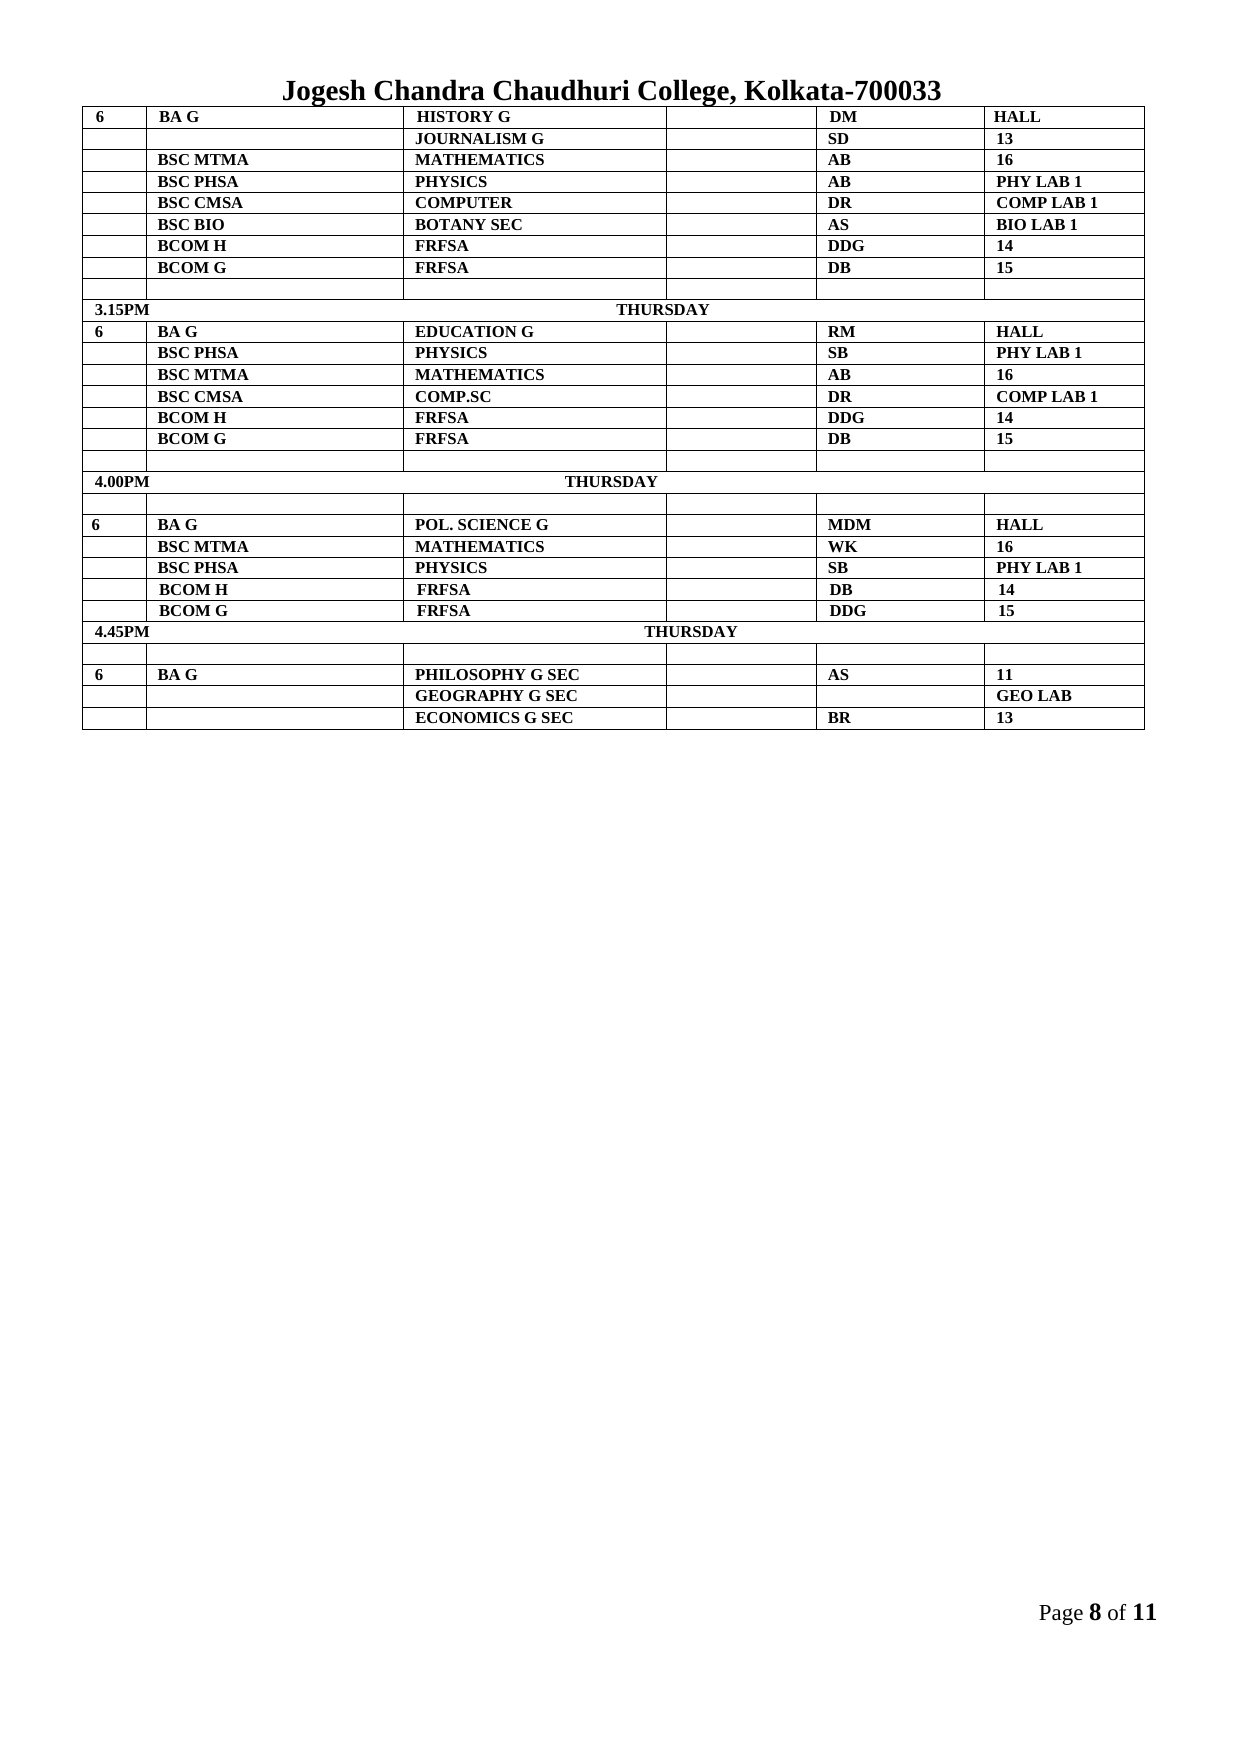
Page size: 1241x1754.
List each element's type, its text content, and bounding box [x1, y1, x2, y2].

table_cell MATHEMATICS [404, 537, 666, 557]
table_cell [83, 172, 146, 192]
table_cell BSC MTMA [147, 537, 403, 557]
table_cell [667, 258, 816, 278]
table_cell [83, 150, 146, 171]
table_cell 4.45PM THURSDAY [83, 622, 1144, 642]
table_cell [83, 708, 146, 729]
table_cell DDG [817, 236, 984, 257]
table_cell 3.15PM THURSDAY [83, 300, 1144, 321]
table_cell 15 [985, 429, 1144, 450]
table_cell [83, 537, 146, 557]
table_cell AB [817, 150, 984, 171]
table_cell PHY LAB 1 [985, 343, 1144, 363]
table_cell [985, 279, 1144, 299]
table_cell HISTORY G [404, 107, 666, 128]
table_cell AS [817, 214, 984, 235]
table_cell 11 [985, 665, 1144, 685]
table_cell BCOM H [147, 408, 403, 428]
table_cell [667, 494, 816, 514]
table_cell BSC PHSA [147, 343, 403, 363]
table_cell BSC PHSA [147, 558, 403, 578]
table_cell [667, 579, 816, 600]
table_cell BSC PHSA [147, 172, 403, 192]
table_cell [667, 558, 816, 578]
table_cell 13 [985, 708, 1144, 729]
table_cell DDG [817, 408, 984, 428]
table_cell COMP.SC [404, 386, 666, 407]
table_cell [667, 408, 816, 428]
table_cell RM [817, 322, 984, 342]
table_cell BSC CMSA [147, 193, 403, 213]
table_cell [667, 236, 816, 257]
table_cell DR [817, 386, 984, 407]
table_cell [83, 214, 146, 235]
table_cell DR [817, 193, 984, 213]
table_cell [667, 343, 816, 363]
table_cell [667, 214, 816, 235]
table_cell DB [817, 258, 984, 278]
table_cell [404, 279, 666, 299]
table_cell PHY LAB 1 [985, 172, 1144, 192]
table_cell FRFSA [404, 258, 666, 278]
table_cell [667, 279, 816, 299]
table_cell 6 [83, 665, 146, 685]
table_cell WK [817, 537, 984, 557]
table_cell [667, 172, 816, 192]
table_cell [147, 644, 403, 664]
table_cell 15 [985, 601, 1144, 621]
table_cell [985, 494, 1144, 514]
table_cell SD [817, 129, 984, 149]
table_cell PHILOSOPHY G SEC [404, 665, 666, 685]
table_cell BCOM H [147, 579, 403, 600]
table_cell AS [817, 665, 984, 685]
table_cell FRFSA [404, 579, 666, 600]
table_cell [83, 579, 146, 600]
table_cell HALL [985, 515, 1144, 536]
table_cell AB [817, 172, 984, 192]
table_cell BCOM H [147, 236, 403, 257]
table_cell [667, 665, 816, 685]
table_cell [985, 644, 1144, 664]
table_cell [83, 601, 146, 621]
table_cell 6 [83, 322, 146, 342]
table_cell BCOM G [147, 258, 403, 278]
table_cell [667, 429, 816, 450]
table_cell BSC CMSA [147, 386, 403, 407]
table_cell DB [817, 579, 984, 600]
table_cell BSC MTMA [147, 365, 403, 385]
table_cell COMP LAB 1 [985, 193, 1144, 213]
table_cell [667, 451, 816, 471]
table_cell [83, 686, 146, 707]
table_cell JOURNALISM G [404, 129, 666, 149]
table_cell [147, 494, 403, 514]
table_cell 16 [985, 365, 1144, 385]
table_cell [83, 343, 146, 363]
table_cell BIO LAB 1 [985, 214, 1144, 235]
table_cell MDM [817, 515, 984, 536]
table_cell [404, 494, 666, 514]
table_cell [667, 150, 816, 171]
table_cell [83, 494, 146, 514]
table_cell [83, 279, 146, 299]
table_cell BA G [147, 515, 403, 536]
table_cell [83, 258, 146, 278]
table_cell PHYSICS [404, 172, 666, 192]
table_cell BOTANY SEC [404, 214, 666, 235]
table_cell [667, 107, 816, 128]
table_cell [667, 601, 816, 621]
table_cell 14 [985, 579, 1144, 600]
table_cell 6 [83, 107, 146, 128]
table_cell EDUCATION G [404, 322, 666, 342]
table_cell 14 [985, 408, 1144, 428]
table_cell [83, 558, 146, 578]
table_cell 14 [985, 236, 1144, 257]
table_cell [147, 686, 403, 707]
table_cell FRFSA [404, 429, 666, 450]
table_cell [817, 494, 984, 514]
table_cell DM [817, 107, 984, 128]
table_cell [147, 451, 403, 471]
table_cell FRFSA [404, 601, 666, 621]
table_cell [147, 129, 403, 149]
table_cell [83, 408, 146, 428]
table_cell BA G [147, 322, 403, 342]
table_cell [817, 451, 984, 471]
table_cell 13 [985, 129, 1144, 149]
table_cell [667, 686, 816, 707]
table_cell GEO LAB [985, 686, 1144, 707]
table_cell MATHEMATICS [404, 150, 666, 171]
table_cell [817, 279, 984, 299]
table_cell FRFSA [404, 408, 666, 428]
table_cell [83, 386, 146, 407]
table_cell [667, 708, 816, 729]
table_cell [817, 686, 984, 707]
table_cell BR [817, 708, 984, 729]
table_cell [667, 322, 816, 342]
table_cell GEOGRAPHY G SEC [404, 686, 666, 707]
table_cell [147, 279, 403, 299]
table_cell 16 [985, 537, 1144, 557]
table_cell BSC MTMA [147, 150, 403, 171]
table_cell PHYSICS [404, 343, 666, 363]
table_cell PHY LAB 1 [985, 558, 1144, 578]
table_cell [667, 515, 816, 536]
table_cell SB [817, 558, 984, 578]
table_cell BCOM G [147, 601, 403, 621]
table_cell POL. SCIENCE G [404, 515, 666, 536]
table_cell DB [817, 429, 984, 450]
table_cell [83, 451, 146, 471]
table_cell [667, 537, 816, 557]
table_cell 15 [985, 258, 1144, 278]
table_cell [667, 129, 816, 149]
table_cell [667, 365, 816, 385]
table_cell BSC BIO [147, 214, 403, 235]
table_cell [83, 193, 146, 213]
table_cell AB [817, 365, 984, 385]
table_cell HALL [985, 322, 1144, 342]
table_cell [817, 644, 984, 664]
table_cell ECONOMICS G SEC [404, 708, 666, 729]
table_cell BCOM G [147, 429, 403, 450]
table_cell [667, 193, 816, 213]
table_cell [83, 236, 146, 257]
table_cell HALL [985, 107, 1144, 128]
table_cell BA G [147, 107, 403, 128]
table_cell [667, 386, 816, 407]
table_cell [83, 129, 146, 149]
table_cell MATHEMATICS [404, 365, 666, 385]
table_cell DDG [817, 601, 984, 621]
table_cell 6 [83, 515, 146, 536]
table_cell 4.00PM THURSDAY [83, 472, 1144, 493]
table_cell FRFSA [404, 236, 666, 257]
table_cell COMPUTER [404, 193, 666, 213]
table_cell [667, 644, 816, 664]
table_cell PHYSICS [404, 558, 666, 578]
table_cell [147, 708, 403, 729]
table_cell [83, 429, 146, 450]
table_cell [985, 451, 1144, 471]
table_cell [83, 644, 146, 664]
table_cell 16 [985, 150, 1144, 171]
table_cell [83, 365, 146, 385]
table_cell COMP LAB 1 [985, 386, 1144, 407]
table_cell SB [817, 343, 984, 363]
table_cell [404, 451, 666, 471]
table_cell [404, 644, 666, 664]
table_cell BA G [147, 665, 403, 685]
